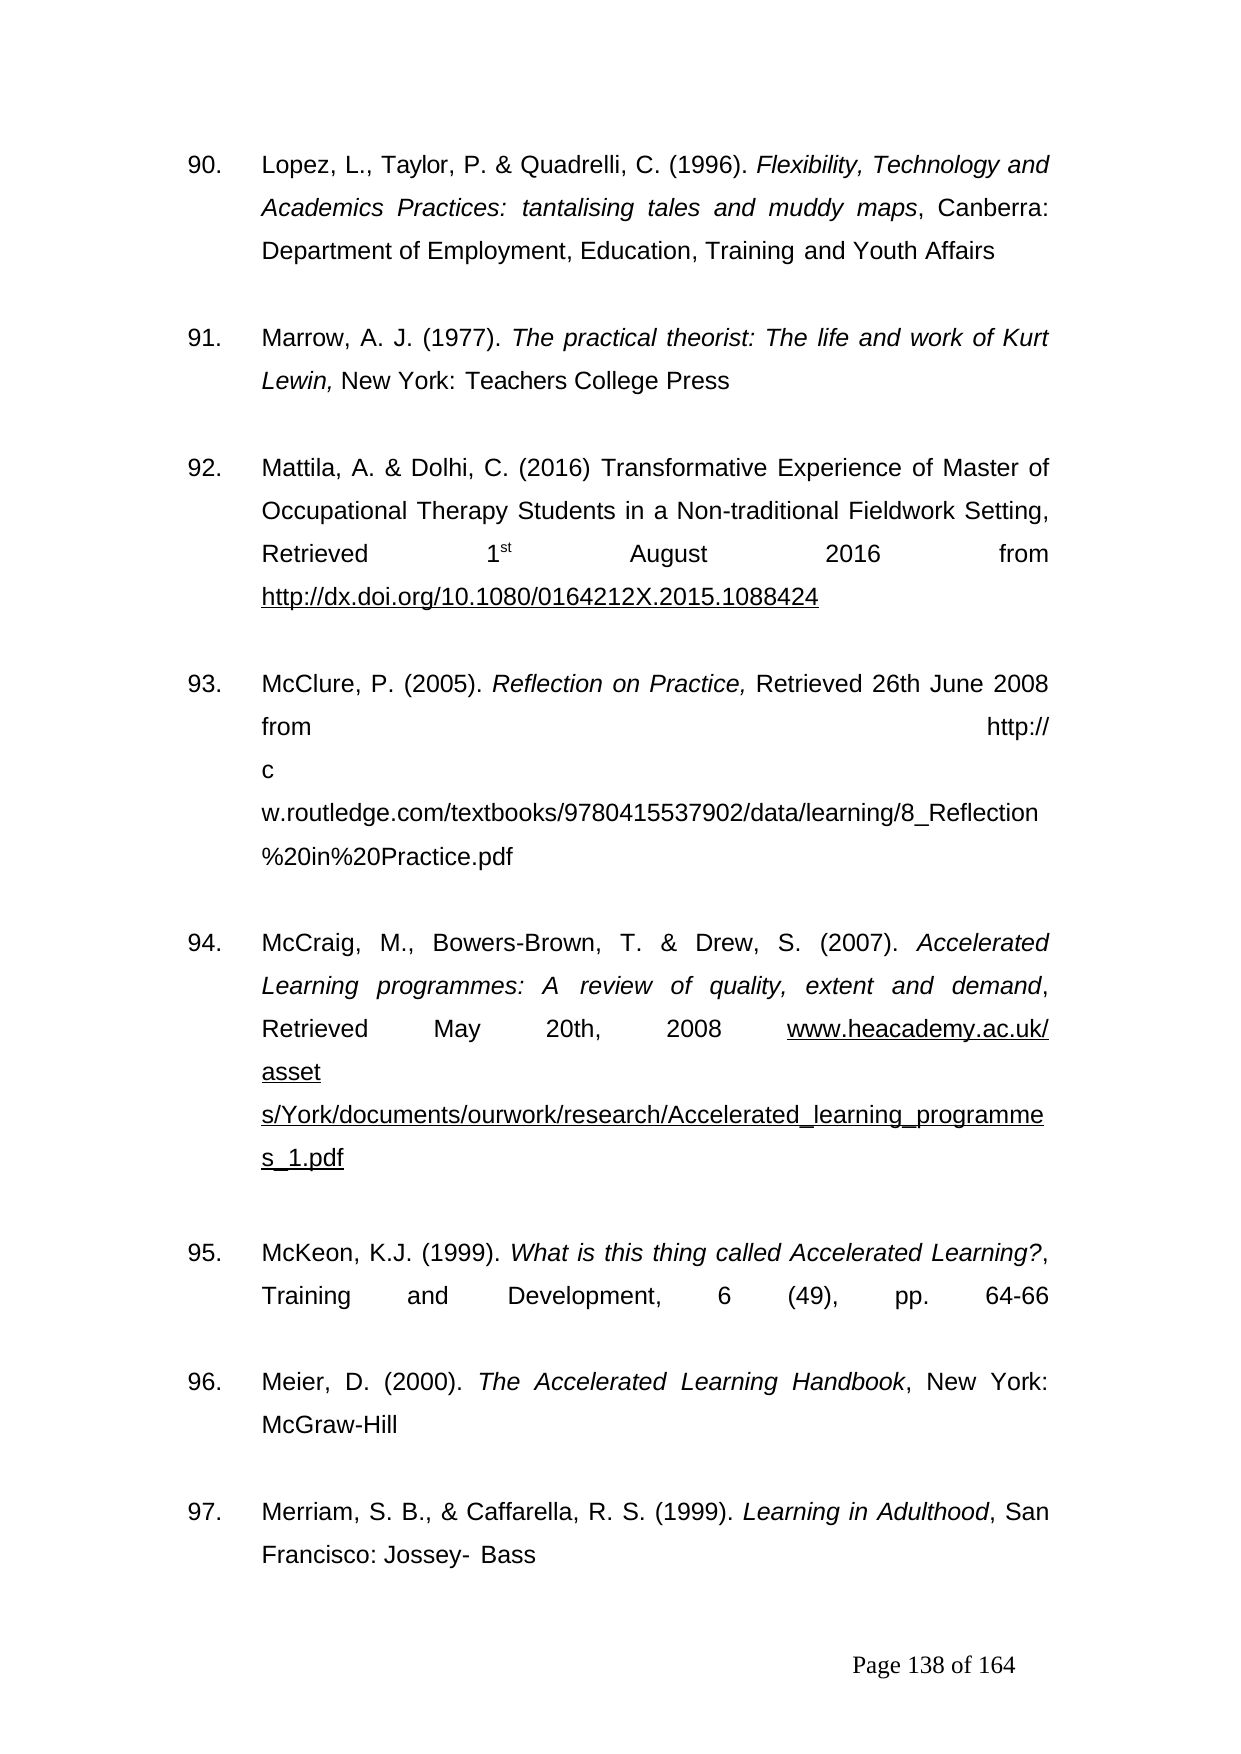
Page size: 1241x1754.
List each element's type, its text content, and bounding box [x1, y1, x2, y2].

list Mattila, A. & Dolhi, C. (2016) Transformative Experience of Master of Occupational Therapy Students in a Non-traditional Fieldwork Setting, Retrieved 1st August 2016 from http://dx.doi.org/10.1080/0164212X.2015.1088424 [187, 453, 1049, 611]
list Merriam, S. B., & Caffarella, R. S. (1999). Learning in Adulthood, San Francisco: Jossey- Bass [187, 1497, 1049, 1569]
list Meier, D. (2000). The Accelerated Learning Handbook, New York: McGraw-Hill [187, 1367, 1049, 1439]
list Lopez, L., Taylor, P. & Quadrelli, C. (1996). Flexibility, Technology and Academics Practices: tantalising tales and muddy maps, Canberra: Department of Employment, Education, Training and Youth Affairs [187, 150, 1049, 265]
list McKeon, K.J. (1999). What is this thing called Accelerated Learning?, Training and Development, 6 (49), pp. 64-66 [187, 1237, 1049, 1352]
list Marrow, A. J. (1977). The practical theorist: The life and work of Kurt Lewin, New York: Teachers College Press [187, 323, 1049, 395]
list McCraig, M., Bowers-Brown, T. & Drew, S. (2007). Accelerated Learning programmes: A review of quality, extent and demand, Retrieved May 20th, 2008 www.heacademy.ac.uk/ assets/York/documents/ourwork/research/Accelerated_learning_programmes_1.pdf [187, 928, 1049, 1172]
list McClure, P. (2005). Reflection on Practice, Retrieved 26th June 2008 from http:// cw.routledge.com/textbooks/9780415537902/data/learning/8_Reflection%20in%20Practice.pdf [187, 669, 1049, 870]
